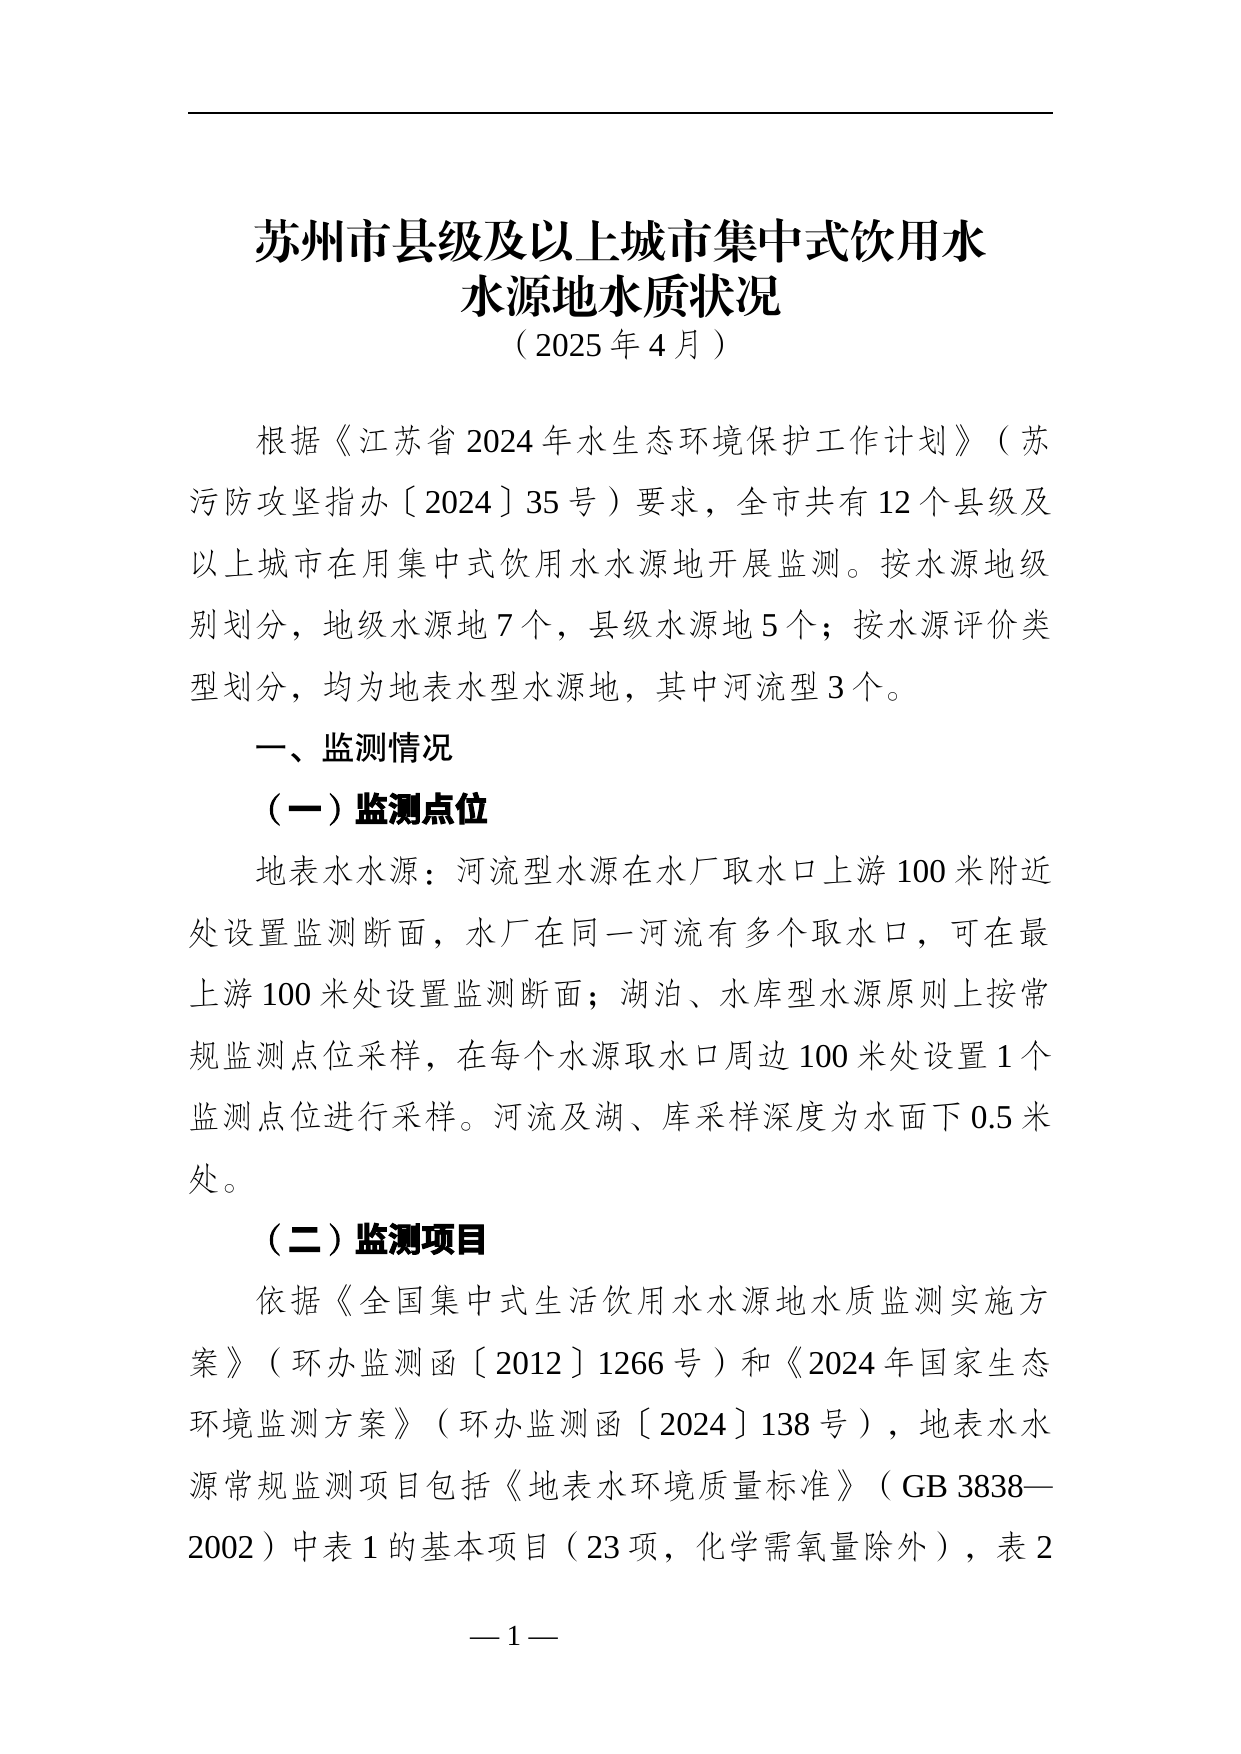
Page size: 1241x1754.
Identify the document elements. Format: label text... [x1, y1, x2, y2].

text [187, 1264, 1053, 1571]
text （一）监测点位 [187, 772, 1053, 833]
text （二）监测项目 [187, 1202, 1053, 1264]
text 地表水水源：河流型水源在水厂取水口上游100米附近处设置监测断面，水厂在同一河流有多个取水口，可在最上游100米处设置监测断面；湖泊、水库型水源原则上按常规监测点位采样，在每个水源取水口周边100米处设置1个监测点位进行采样。河流及湖、库采样深度为水面下0.5米处。 [187, 833, 1053, 1202]
text 一、监测情况 [187, 711, 1053, 772]
text 苏州市县级及以上城市集中式饮用水 [187, 217, 1053, 271]
text 水源地水质状况 [187, 271, 1053, 326]
text 根据《江苏省2024年水生态环境保护工作计划》（苏污防攻坚指办〔2024〕35号）要求，全市共有12个县级及以上城市在用集中式饮用水水源地开展监测。按水源地级别划分，地级水源地7个，县级水源地5个；按水源评价类型划分，均为地表水型水源地，其中河流型3个。 [187, 403, 1053, 711]
text （2025年4月） [187, 326, 1053, 365]
